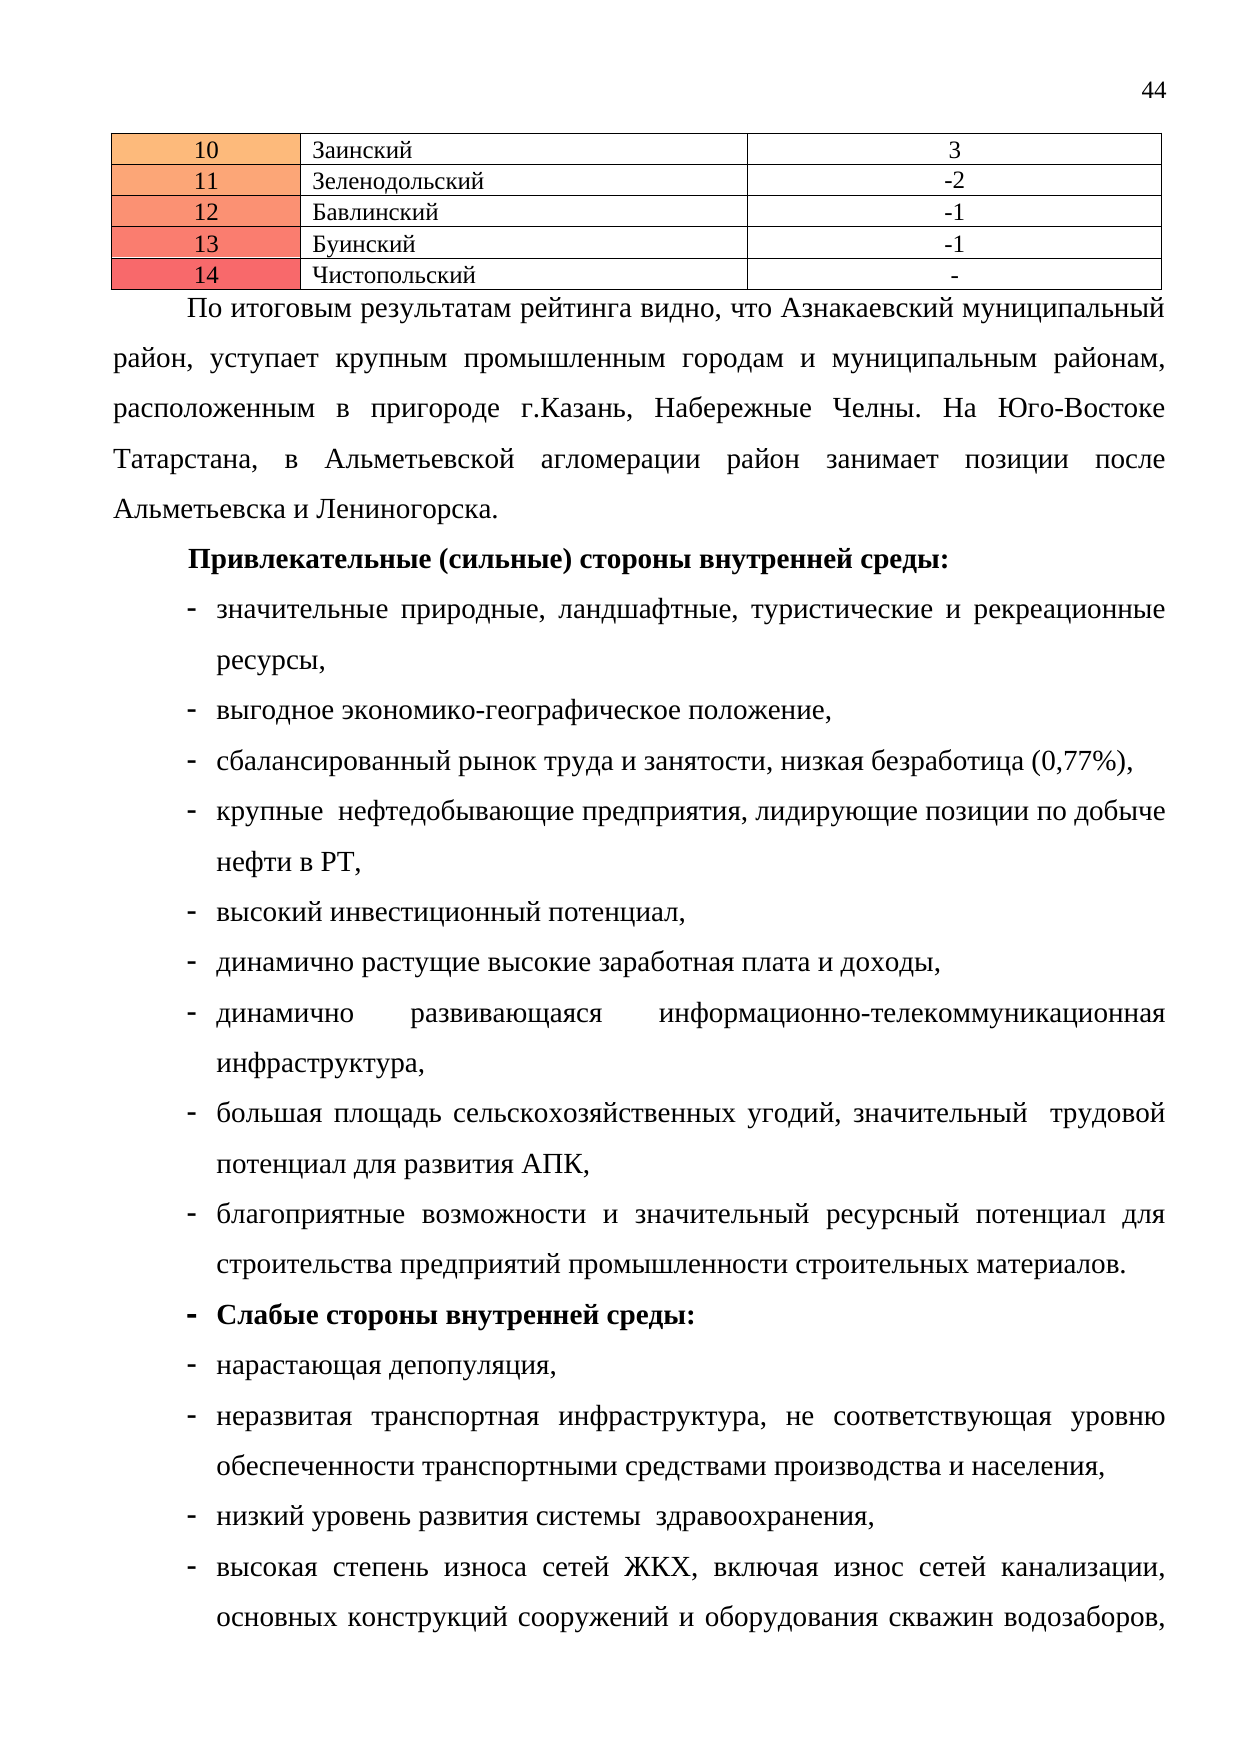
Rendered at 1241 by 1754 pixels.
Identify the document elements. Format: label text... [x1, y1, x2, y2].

list сбалансированный рынок труда и занятости, низкая безработица (0,77%), [187, 743, 1166, 776]
table_cell Заинский [301, 134, 747, 164]
table_cell 14 [112, 259, 300, 289]
table_cell Буинский [301, 227, 747, 257]
list Привлекательные (сильные) стороны внутренней среды: [188, 541, 1166, 575]
table_cell 3 [748, 134, 1161, 164]
table_cell 11 [112, 165, 300, 195]
list крупные нефтедобывающие предприятия, лидирующие позиции по добыче нефти в РТ, [187, 793, 1166, 877]
list неразвитая транспортная инфраструктура, не соответствующая уровню обеспеченности транспортными средствами производства и населения, [187, 1398, 1166, 1482]
list динамично развивающаяся информационно-телекоммуникационная инфраструктура, [187, 995, 1166, 1079]
table_cell -1 [748, 227, 1161, 257]
table_cell 10 [112, 134, 300, 164]
table_cell - [748, 259, 1161, 289]
list Слабые стороны внутренней среды: [187, 1297, 1166, 1331]
table_cell -2 [748, 165, 1161, 195]
list высокий инвестиционный потенциал, [187, 894, 1166, 928]
table_cell 13 [112, 227, 300, 257]
list значительные природные, ландшафтные, туристические и рекреационные ресурсы, [187, 592, 1166, 676]
table_cell -1 [748, 196, 1161, 226]
table_cell Чистопольский [301, 259, 747, 289]
list динамично растущие высокие заработная плата и доходы, [187, 944, 1166, 978]
table_cell Зеленодольский [301, 165, 747, 195]
list благоприятные возможности и значительный ресурсный потенциал для строительства предприятий промышленности строительных материалов. [187, 1196, 1166, 1280]
list низкий уровень развития системы здравоохранения, [187, 1498, 1166, 1532]
list нарастающая депопуляция, [187, 1347, 1166, 1381]
list выгодное экономико-географическое положение, [187, 692, 1166, 726]
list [187, 1549, 1166, 1633]
table_cell 12 [112, 196, 300, 226]
table_cell Бавлинский [301, 196, 747, 226]
list большая площадь сельскохозяйственных угодий, значительный трудовой потенциал для развития АПК, [187, 1096, 1166, 1179]
text По итоговым результатам рейтинга видно, что Азнакаевский муниципальный район, уступает крупным промышленным городам и муниципальным районам, расположенным в пригороде г.Казань, Набережные Челны. На Юго-Востоке Татарстана, в Альметьевской агломерации район занимает позиции после Альметьевска и Лениногорска. [113, 290, 1166, 524]
